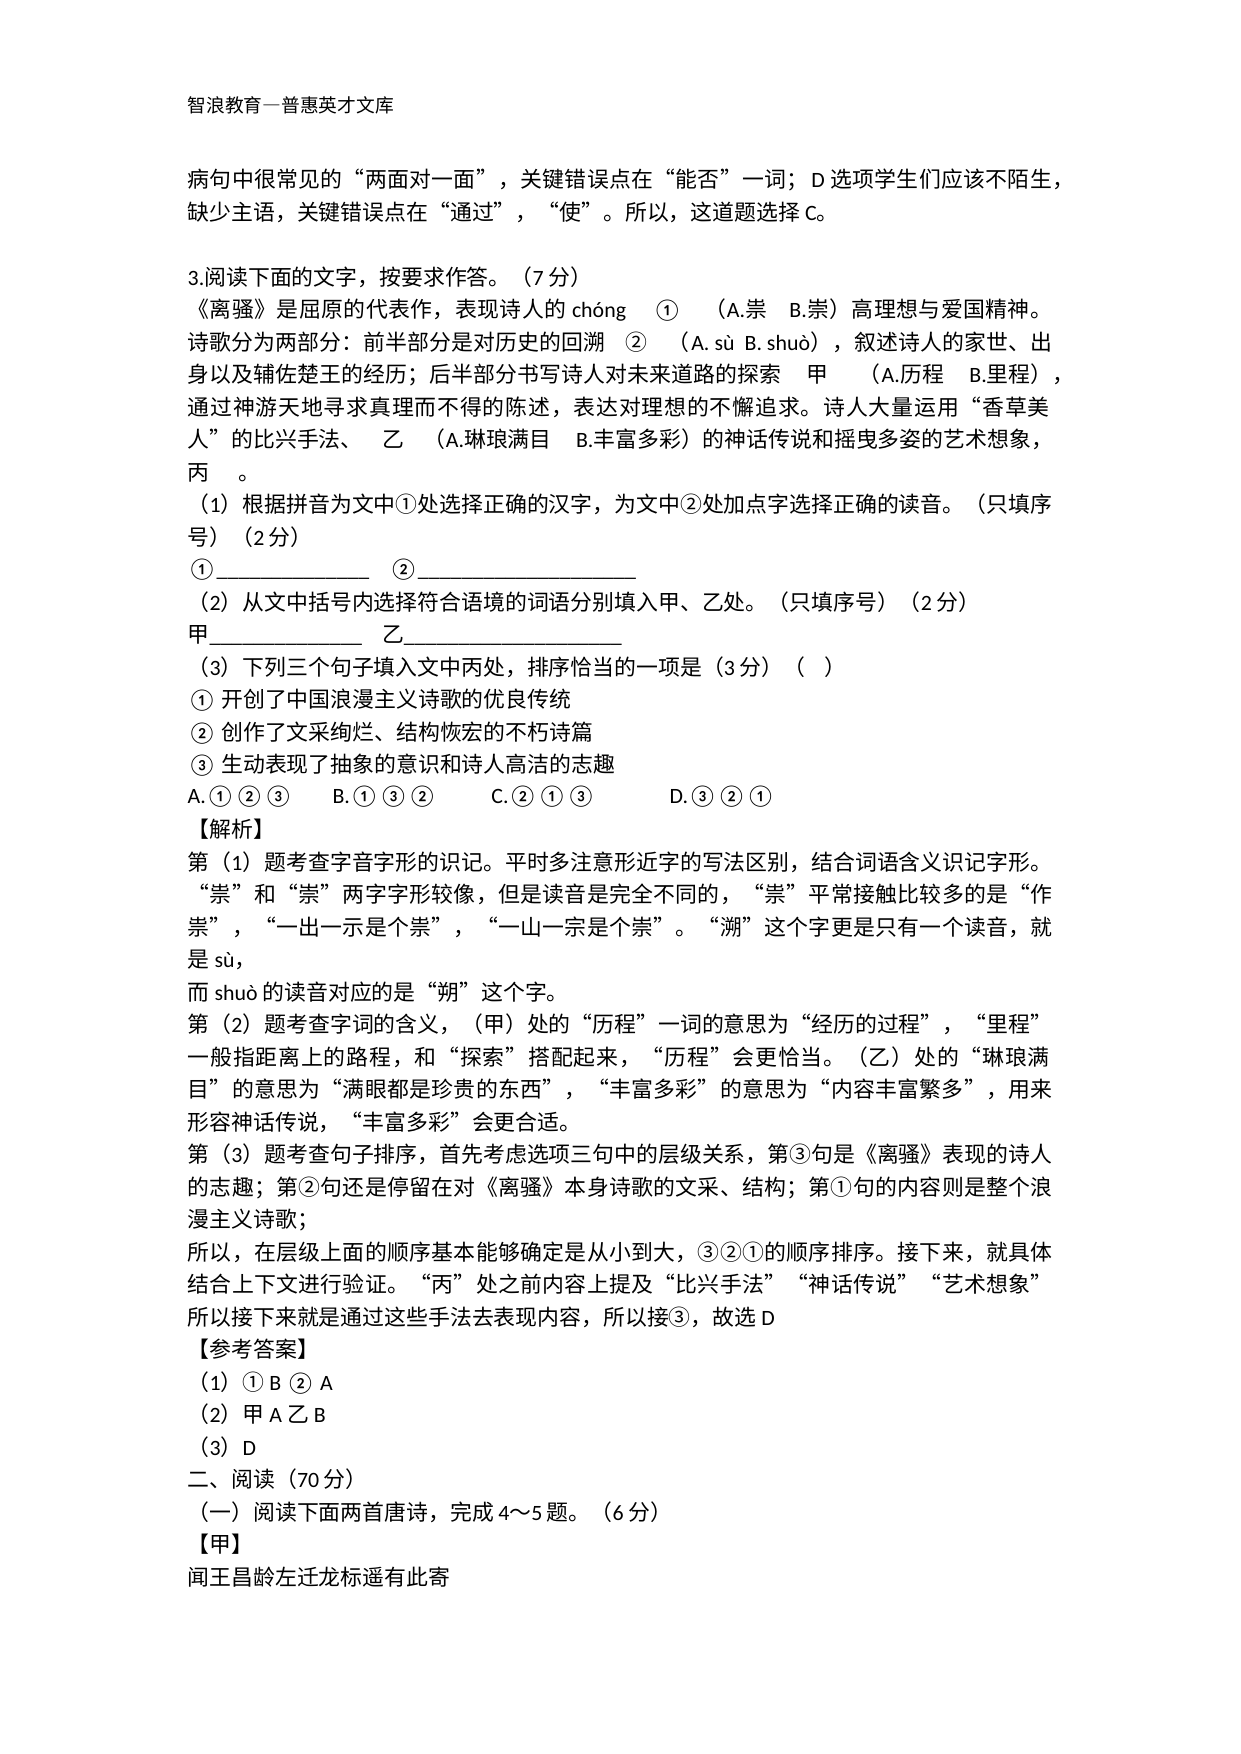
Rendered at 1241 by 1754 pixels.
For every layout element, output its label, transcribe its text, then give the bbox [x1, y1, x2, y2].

text ①开创了中国浪漫主义诗歌的优良传统 [187, 682, 1053, 714]
text （一）阅读下面两首唐诗，完成4～5题。（6分） [187, 1494, 1053, 1527]
text 第（1）题考查字音字形的识记。平时多注意形近字的写法区别，结合词语含义识记字形。“祟”和“崇”两字字形较像，但是读音是完全不同的，“祟”平常接触比较多的是“作祟”，“一出一示是个祟”，“一山一宗是个崇”。“溯”这个字更是只有一个读音，就是 sù， [187, 844, 1053, 974]
text 第（3）题考查句子排序，首先考虑选项三句中的层级关系，第③句是《离骚》表现的诗人的志趣；第②句还是停留在对《离骚》本身诗歌的文采、结构；第①句的内容则是整个浪漫主义诗歌； [187, 1137, 1053, 1234]
text 二、阅读（70分） [187, 1462, 1053, 1494]
text （3）下列三个句子填入文中丙处，排序恰当的一项是（3分）（ ） [187, 649, 1053, 682]
text （1）根据拼音为文中①处选择正确的汉字，为文中②处加点字选择正确的读音。（只填序号）（2分） [187, 487, 1053, 552]
text ①______________ ②____________________ [187, 552, 1053, 584]
text （1）① B ② A [187, 1364, 1053, 1397]
text 【甲】 [187, 1527, 1053, 1559]
text 3.阅读下面的文字，按要求作答。（7分） [187, 259, 1053, 292]
text 【解析】 [187, 812, 1053, 844]
text 所以，在层级上面的顺序基本能够确定是从小到大，③②①的顺序排序。接下来，就具体结合上下文进行验证。“丙”处之前内容上提及“比兴手法”“神话传说”“艺术想象”，所以接下来就是通过这些手法去表现内容，所以接③，故选 D [187, 1234, 1053, 1332]
text （2）从文中括号内选择符合语境的词语分别填入甲、乙处。（只填序号）（2分） [187, 584, 1053, 617]
text ③生动表现了抽象的意识和诗人高洁的志趣 [187, 747, 1053, 779]
text （3）D [187, 1429, 1053, 1462]
text 病句中很常见的“两面对一面”，关键错误点在“能否”一词；D 选项学生们应该不陌生，缺少主语，关键错误点在“通过”，“使”。所以，这道题选择 C。 [187, 162, 1053, 227]
text A.①②③ B.①③② C.②①③ D.③②① [187, 779, 1053, 812]
text 而 shuò 的读音对应的是“朔”这个字。 [187, 974, 1053, 1007]
text （2）甲 A 乙 B [187, 1397, 1053, 1429]
text 【参考答案】 [187, 1332, 1053, 1364]
text 第（2）题考查字词的含义，（甲）处的“历程”一词的意思为“经历的过程”，“里程”一般指距离上的路程，和“探索”搭配起来，“历程”会更恰当。（乙）处的“琳琅满目”的意思为“满眼都是珍贵的东西”，“丰富多彩”的意思为“内容丰富繁多”，用来形容神话传说，“丰富多彩”会更合适。 [187, 1007, 1053, 1137]
text 《离骚》是屈原的代表作，表现诗人的chóng ① （A.祟 B.崇）高理想与爱国精神。诗歌分为两部分：前半部分是对历史的回溯 ② （A. sù B. shuò），叙述诗人的家世、出身以及辅佐楚王的经历；后半部分书写诗人对未来道路的探索 甲 （A.历程 B.里程），通过神游天地寻求真理而不得的陈述，表达对理想的不懈追求。诗人大量运用“香草美人”的比兴手法、 乙 （A.琳琅满目 B.丰富多彩）的神话传说和摇曳多姿的艺术想象， 丙 。 [187, 292, 1053, 487]
text 闻王昌龄左迁龙标遥有此寄 [187, 1559, 1053, 1592]
text ②创作了文采绚烂、结构恢宏的不朽诗篇 [187, 714, 1053, 747]
text 甲______________ 乙____________________ [187, 617, 1053, 649]
